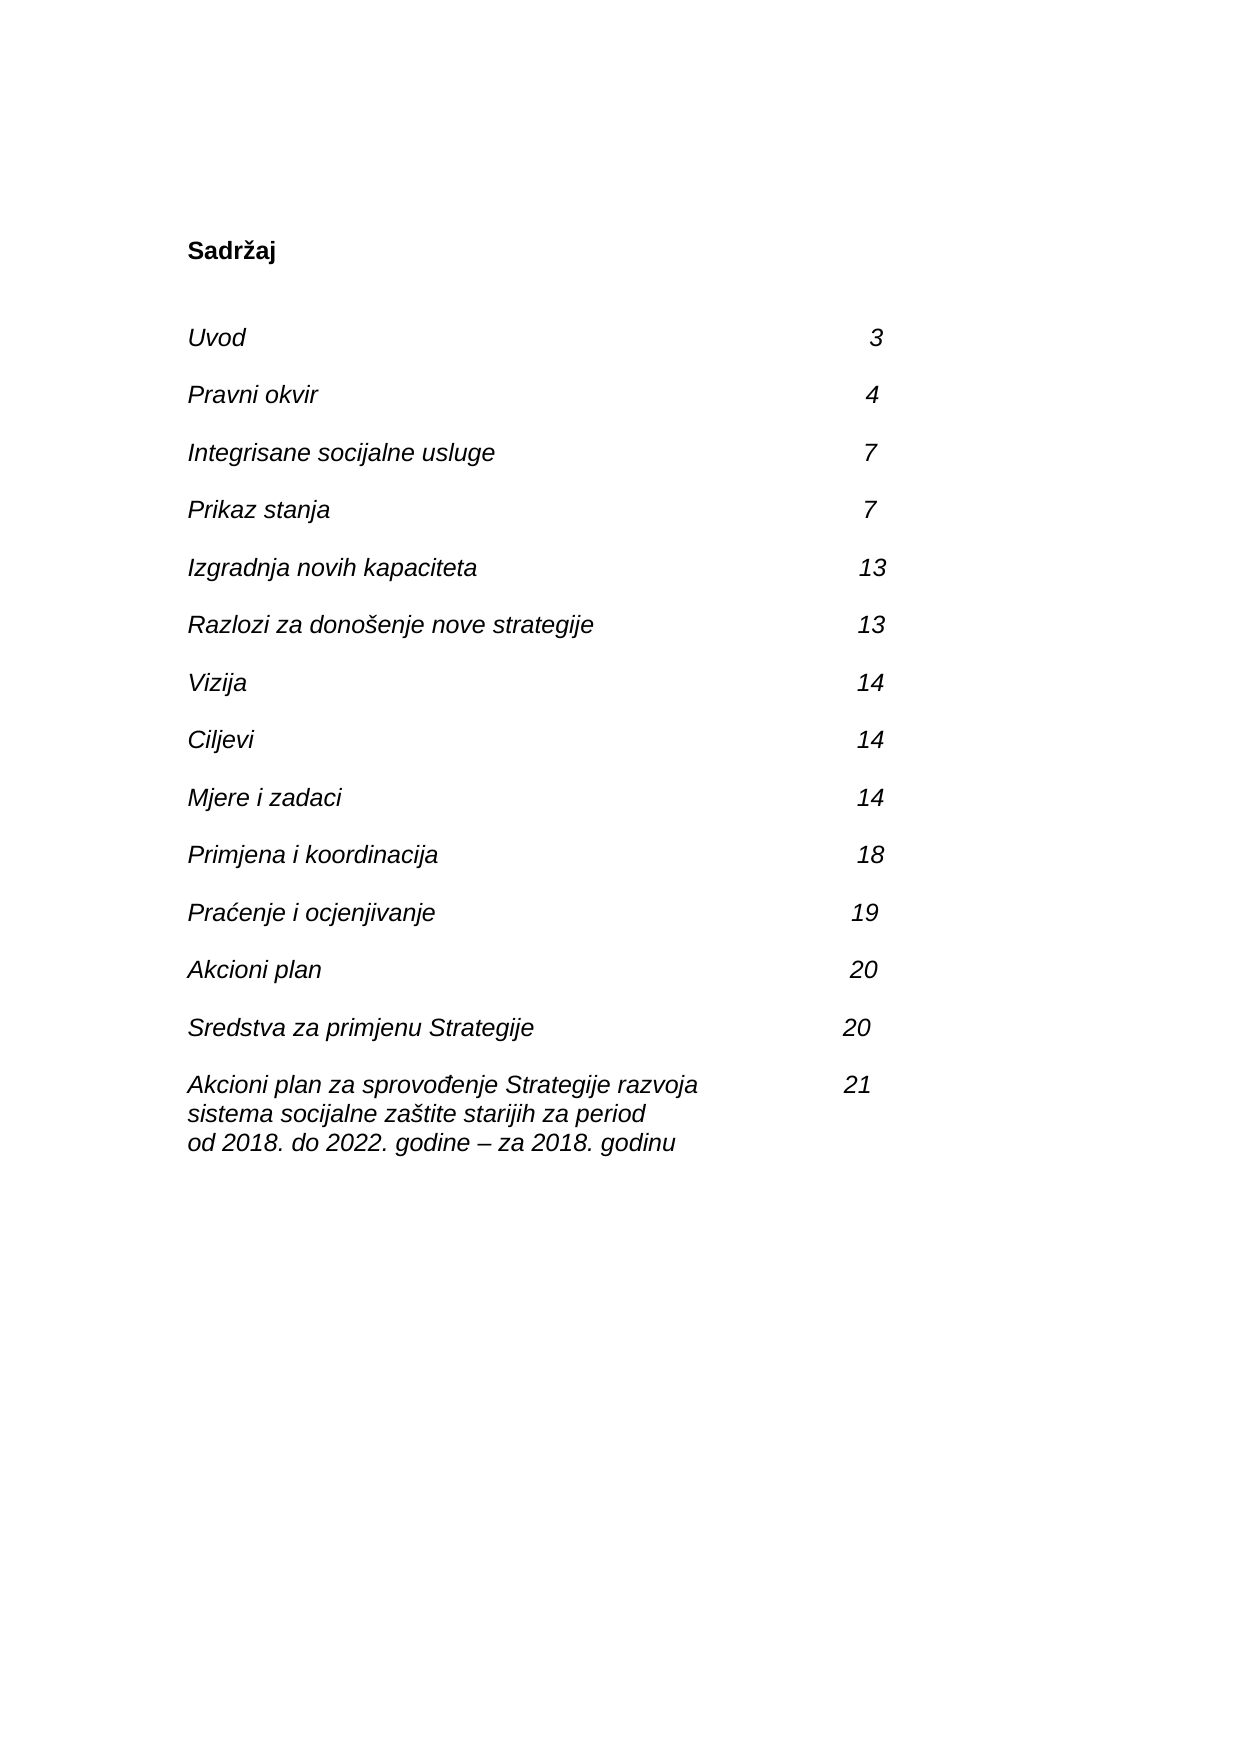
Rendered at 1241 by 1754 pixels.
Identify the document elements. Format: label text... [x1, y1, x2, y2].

text Akcioni plan za sprovođenje Strategije razvoja 21 [187, 1070, 1053, 1099]
text Izgradnja novih kapaciteta 13 [187, 552, 1053, 581]
text Sredstva za primjenu Strategije 20 [187, 1012, 1053, 1041]
text Akcioni plan 20 [187, 955, 1053, 984]
text Integrisane socijalne usluge 7 [187, 437, 1053, 466]
text sistema socijalne zaštite starijih za period [187, 1099, 1053, 1127]
text Ciljevi 14 [187, 725, 1053, 754]
text Uvod 3 [187, 322, 1053, 351]
text Pravni okvir 4 [187, 380, 1053, 409]
text Primjena i koordinacija 18 [187, 840, 1053, 869]
text Praćenje i ocjenjivanje 19 [187, 897, 1053, 926]
text Vizija 14 [187, 667, 1053, 696]
text Mjere i zadaci 14 [187, 782, 1053, 811]
text Prikaz stanja 7 [187, 495, 1053, 524]
text od 2018. do 2022. godine – za 2018. godinu [187, 1127, 1053, 1156]
text Sadržaj [187, 236, 1053, 265]
text Razlozi za donošenje nove strategije 13 [187, 610, 1053, 639]
